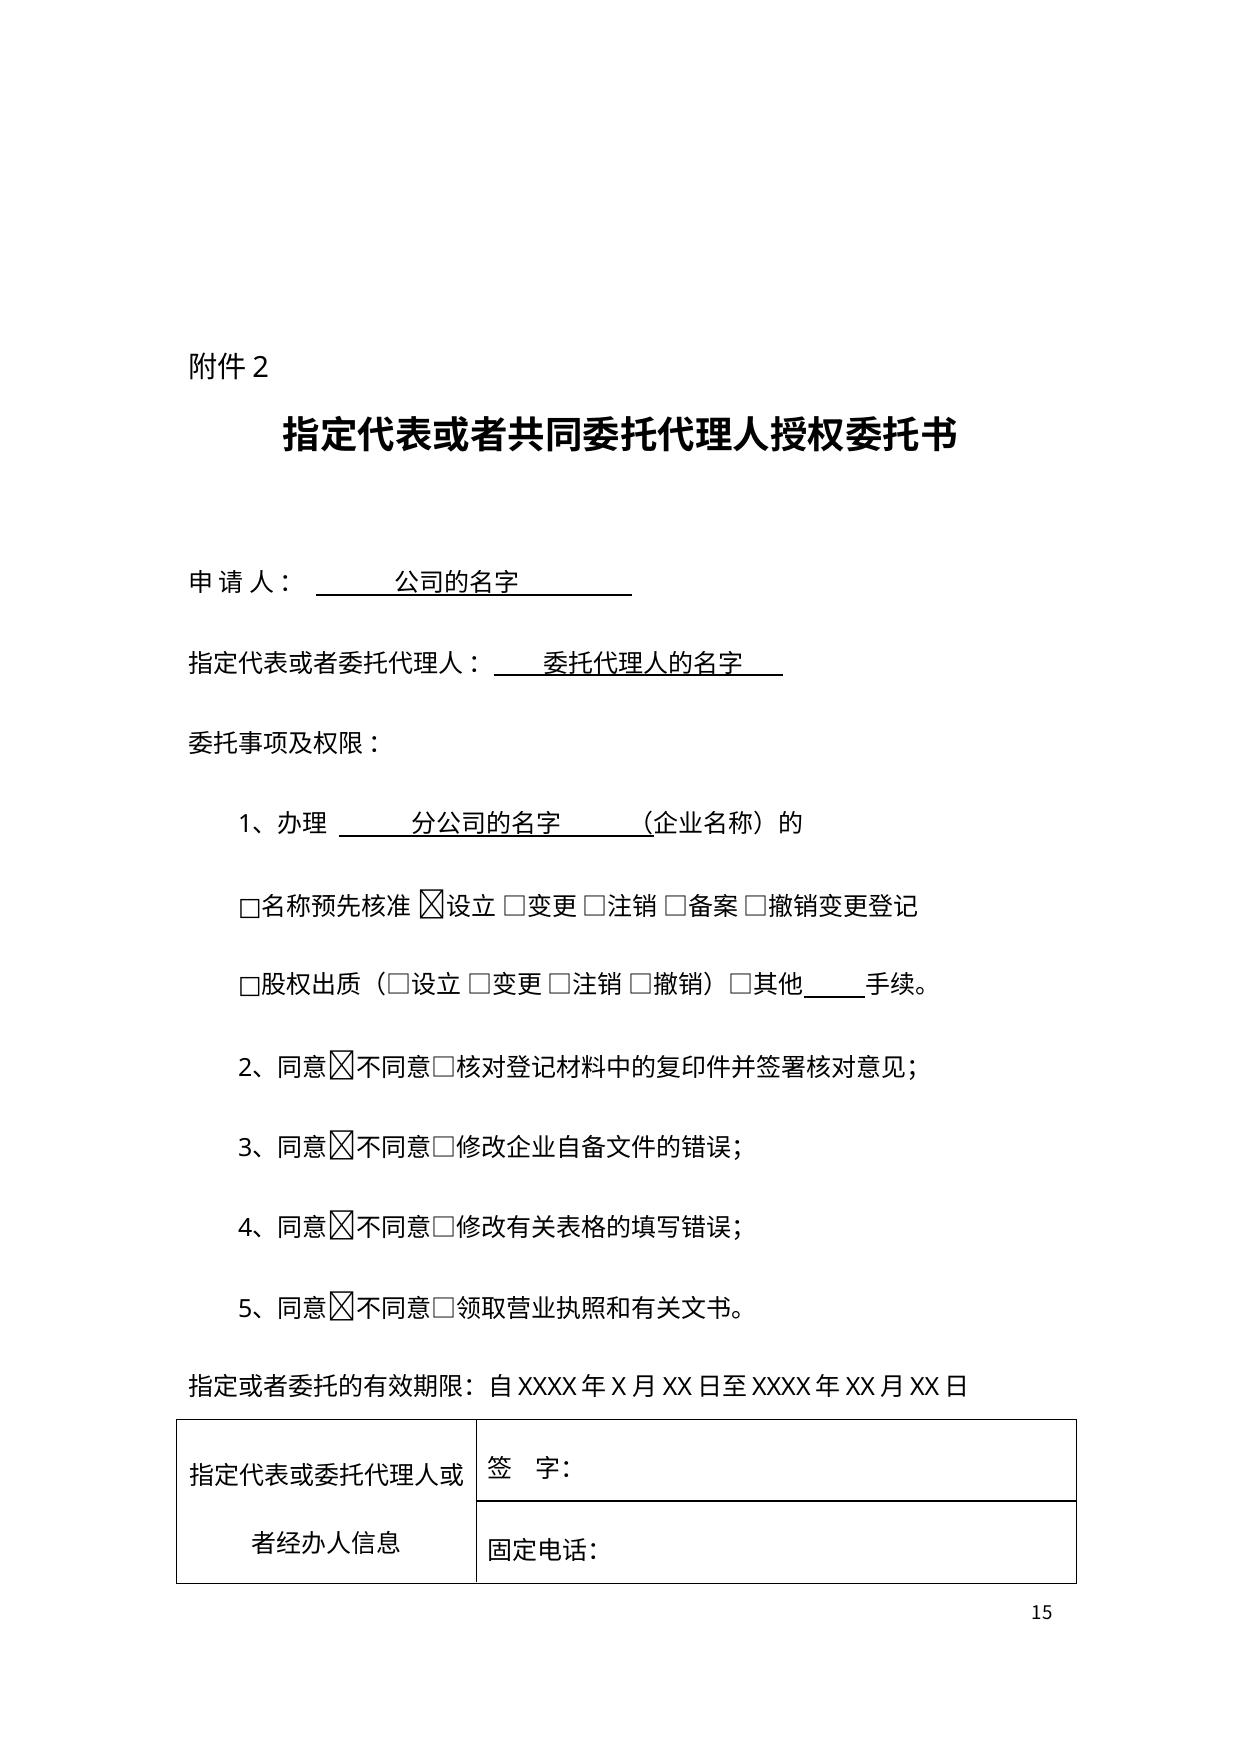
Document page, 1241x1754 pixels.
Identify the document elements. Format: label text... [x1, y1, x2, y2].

text 申 请 人 ： 公司的名字 [188, 547, 1052, 615]
table_cell 固定电话： [477, 1502, 1076, 1582]
text □股权出质（□设立 □变更 □注销 □撤销）□其他 手续。 [188, 949, 1049, 1017]
text 指定代表或者共同委托代理人授权委托书 [188, 398, 1052, 466]
text □名称预先核准 设立 □变更 □注销 □备案 □撤销变更登记 [188, 868, 1049, 936]
text 1、办理 分公司的名字 （企业名称）的 [188, 788, 1049, 856]
text 附件2 [188, 331, 1052, 398]
table_header 指定代表或委托代理人或者经办人信息 [177, 1420, 476, 1582]
text 5、同意不同意□领取营业执照和有关文书。 [188, 1271, 1052, 1338]
text 2、同意不同意□核对登记材料中的复印件并签署核对意见； [188, 1029, 1052, 1097]
table_header 签 字： [477, 1420, 1076, 1500]
text 委托事项及权限 ： [188, 708, 1052, 776]
text 3、同意不同意□修改企业自备文件的错误； [188, 1110, 1052, 1178]
text 指定代表或者委托代理人 ： 委托代理人的名字 [188, 627, 1052, 695]
text 指定或者委托的有效期限：自XXXX年X 月XX日至XXXX年XX月XX日 [188, 1351, 1052, 1419]
text 4、同意不同意□修改有关表格的填写错误； [188, 1190, 1052, 1258]
